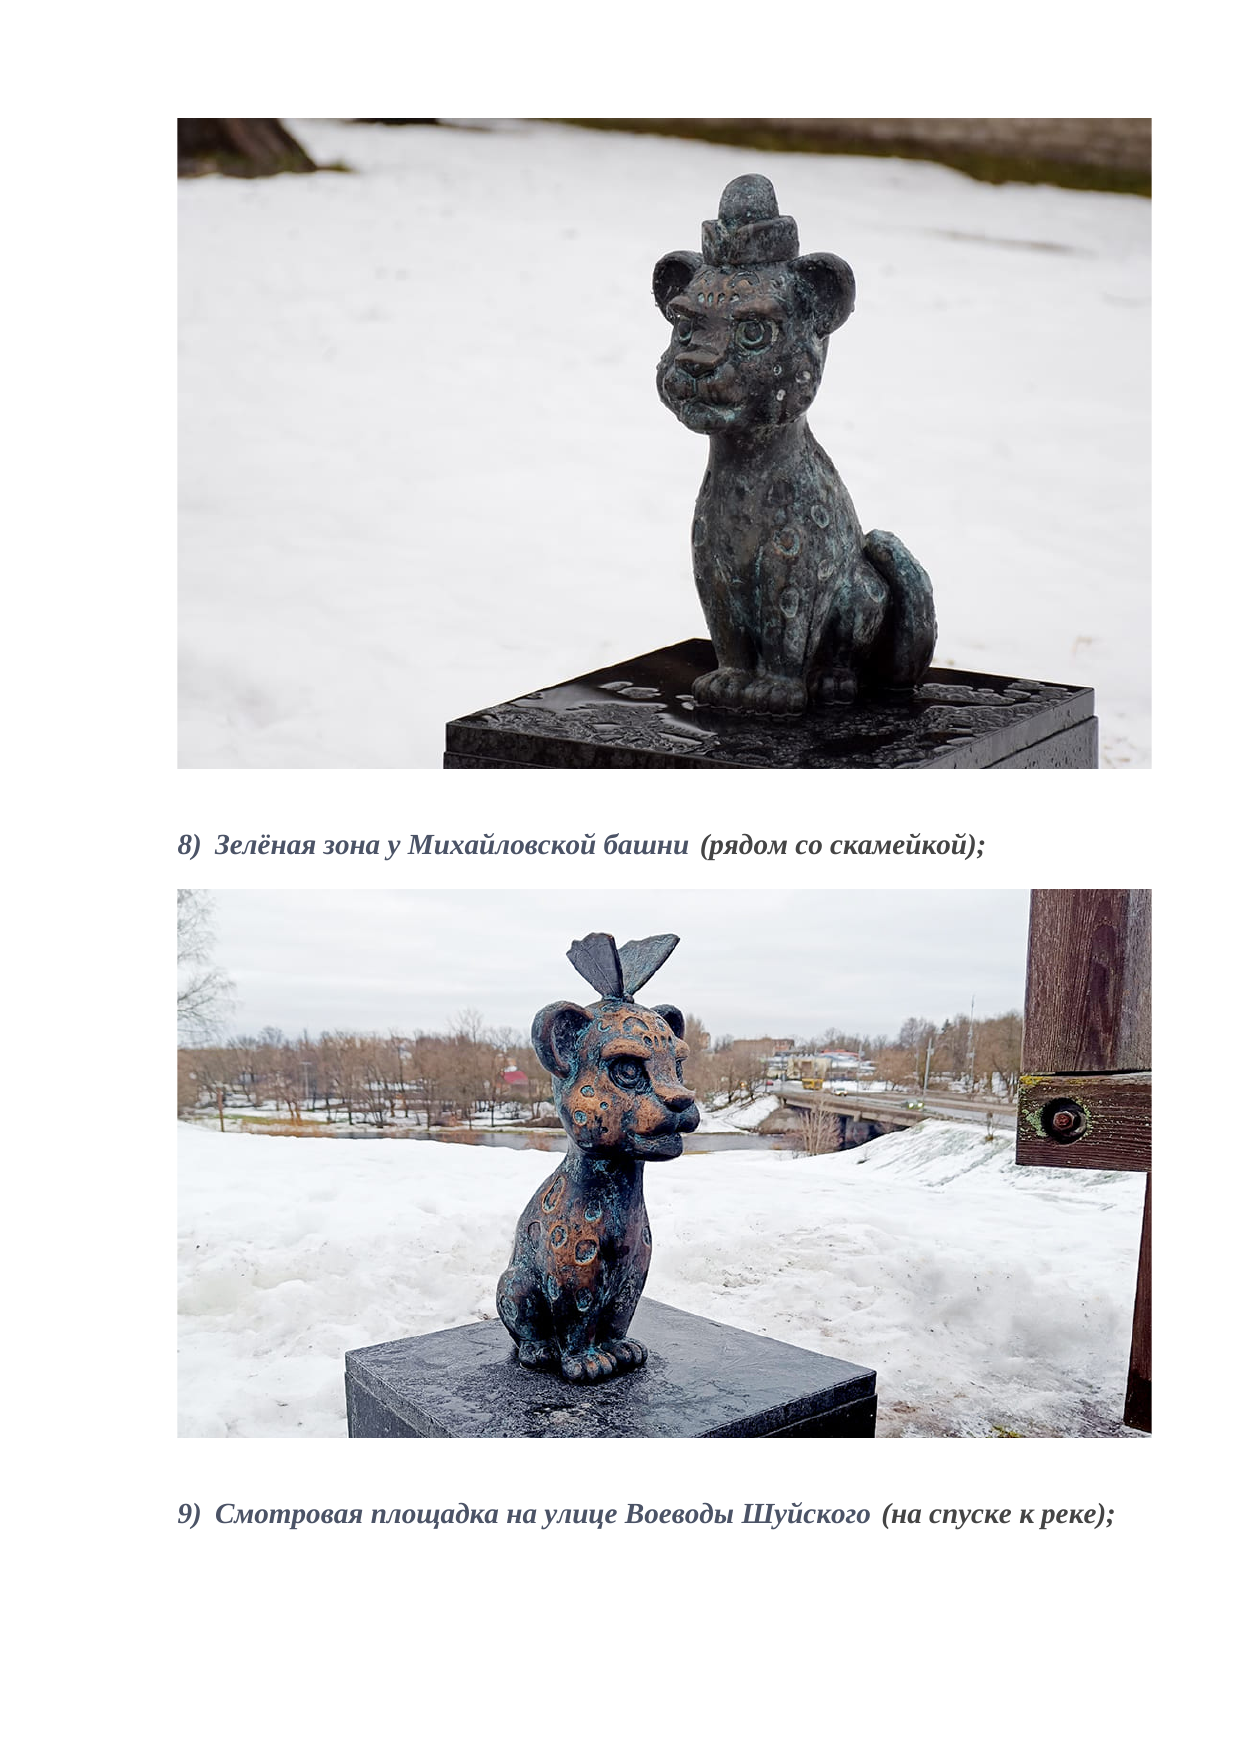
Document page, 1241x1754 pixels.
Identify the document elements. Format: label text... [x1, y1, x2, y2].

list Смотровая площадка на улице Воеводы Шуйского (на спуске к реке); [177, 1496, 1152, 1529]
list Зелёная зона у Михайловской башни (рядом со скамейкой); [177, 827, 1152, 860]
picture [177, 889, 1152, 1438]
picture [177, 118, 1152, 769]
